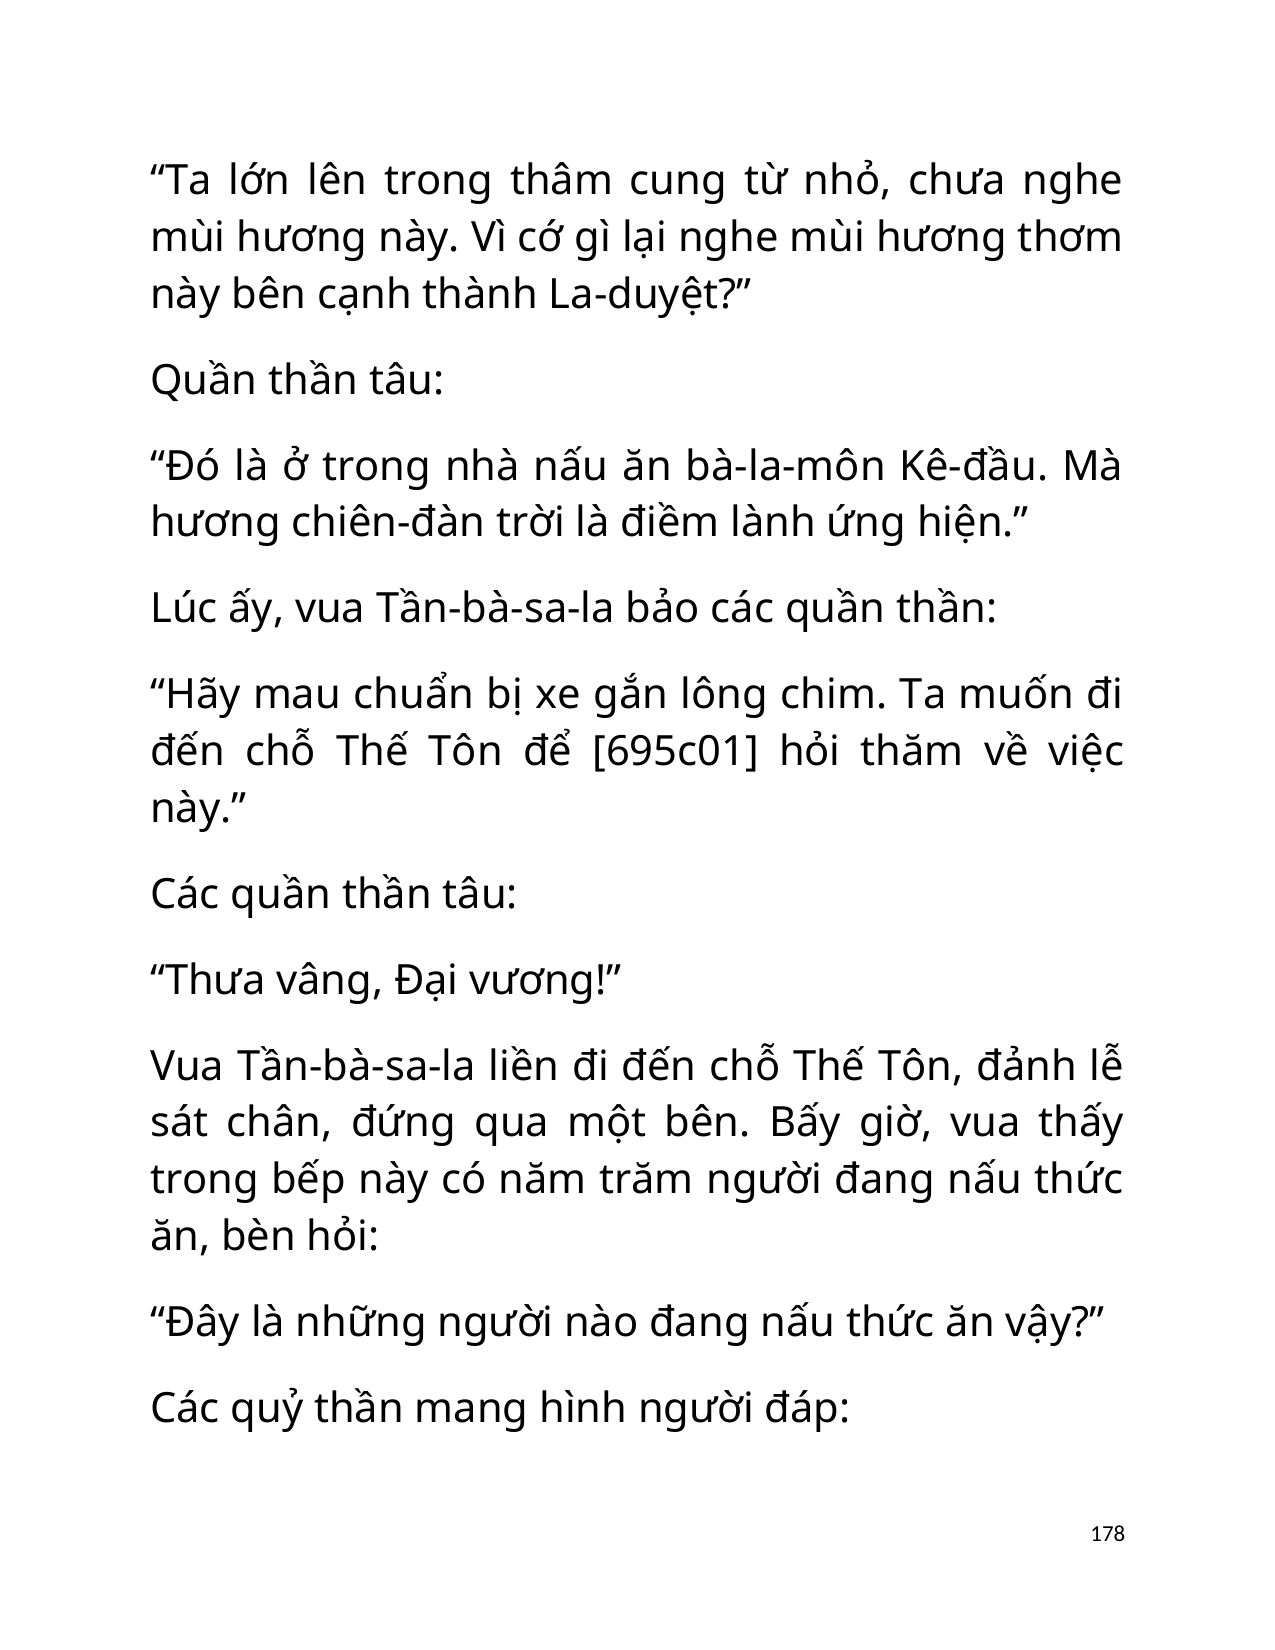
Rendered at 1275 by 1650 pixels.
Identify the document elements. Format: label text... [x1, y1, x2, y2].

text “Ta lớn lên trong thâm cung từ nhỏ, chưa nghe mùi hương này. Vì cớ gì lại nghe mùi hương thơm này bên cạnh thành La-duyệt?” [150, 150, 1125, 320]
text “Đó là ở trong nhà nấu ăn bà-la-môn Kê-đầu. Mà hương chiên-đàn trời là điềm lành ứng hiện.” [150, 435, 1125, 549]
text “Đây là những người nào đang nấu thức ăn vậy?” [150, 1292, 1125, 1348]
text Các quần thần tâu: [150, 863, 1125, 920]
text “Hãy mau chuẩn bị xe gắn lông chim. Ta muốn đi đến chỗ Thế Tôn để [695c01] hỏi thăm về việc này.” [150, 664, 1125, 834]
text Lúc ấy, vua Tần-bà-sa-la bảo các quần thần: [150, 578, 1125, 635]
text “Thưa vâng, Đại vương!” [150, 949, 1125, 1006]
text Quần thần tâu: [150, 349, 1125, 406]
text Các quỷ thần mang hình người đáp: [150, 1378, 1125, 1434]
text Vua Tần-bà-sa-la liền đi đến chỗ Thế Tôn, đảnh lễ sát chân, đứng qua một bên. Bấy giờ, vua thấy trong bếp này có năm trăm người đang nấu thức ăn, bèn hỏi: [150, 1035, 1125, 1262]
